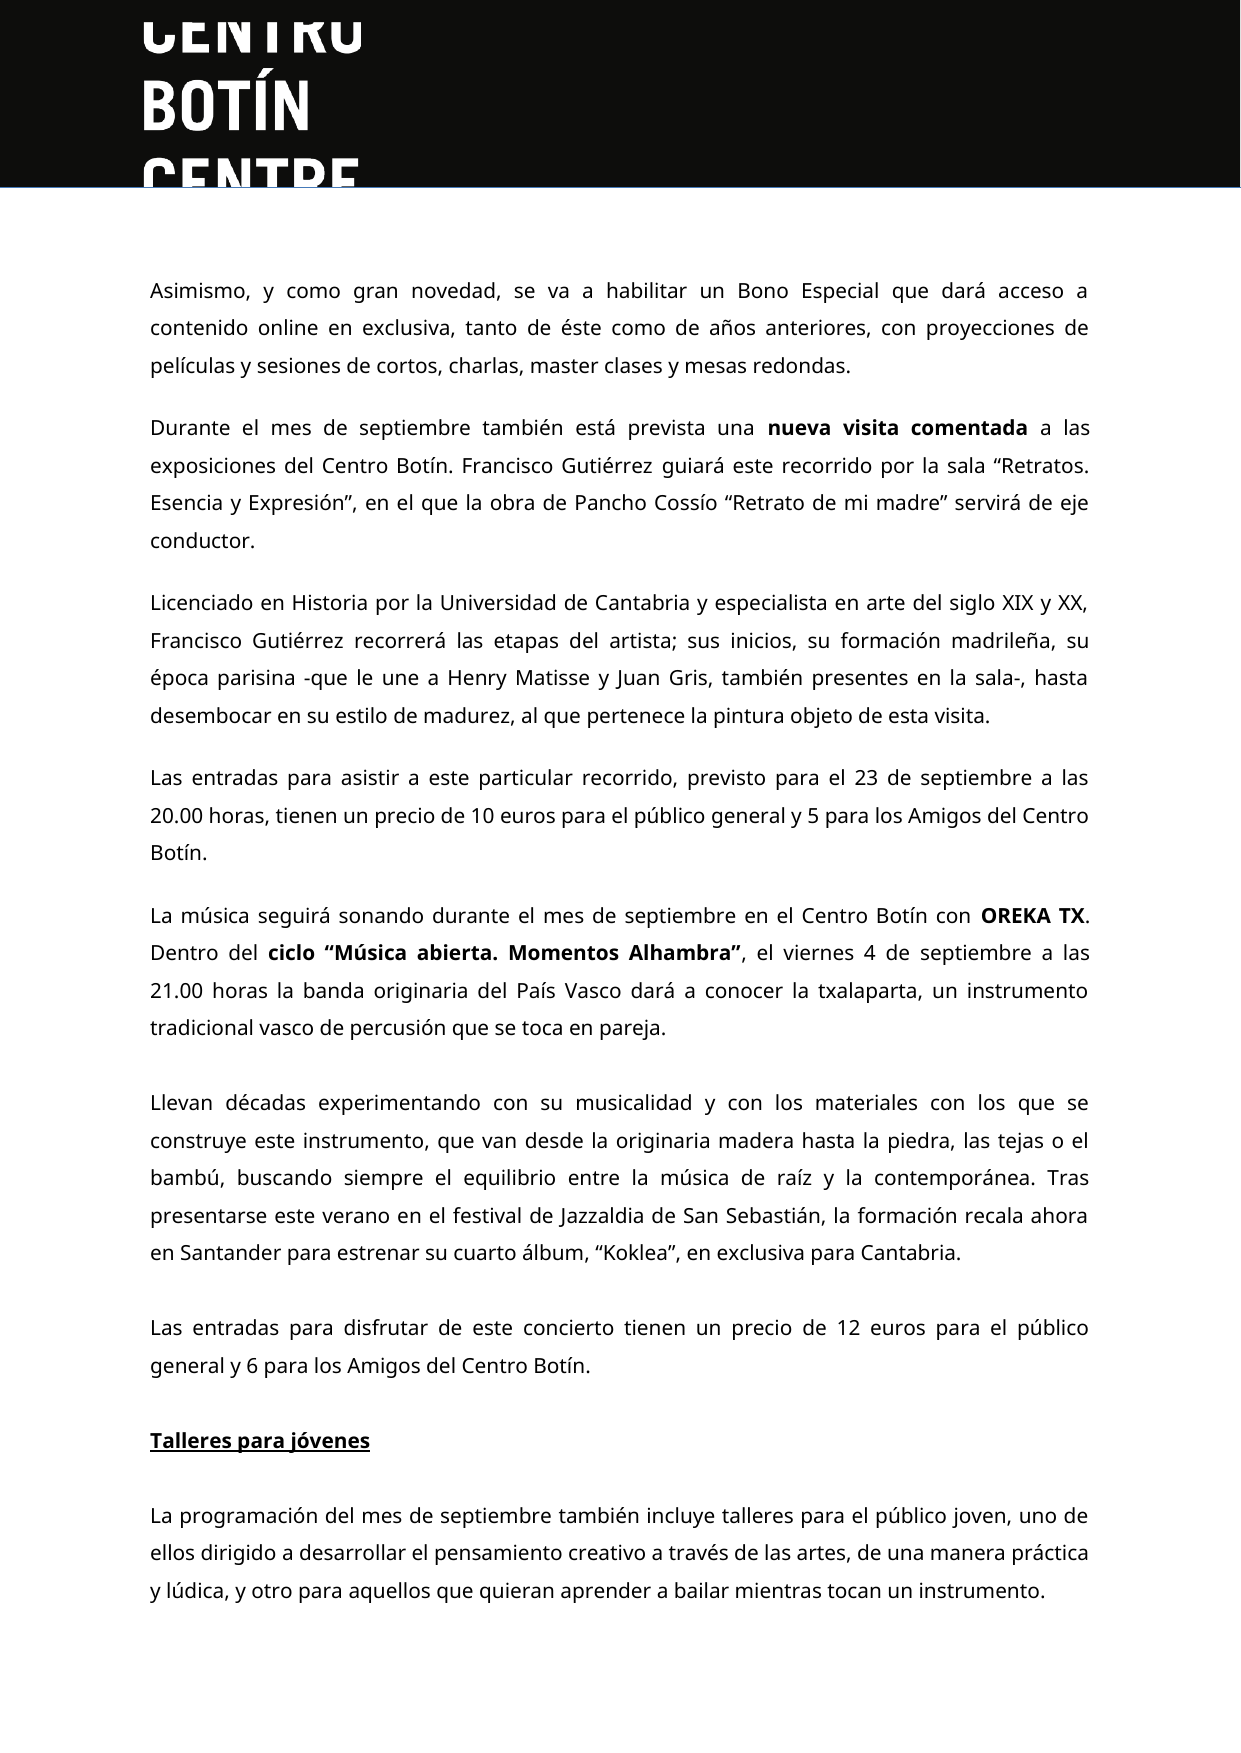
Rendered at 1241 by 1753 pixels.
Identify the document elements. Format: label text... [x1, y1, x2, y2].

list Llevan décadas experimentando con su musicalidad y con los materiales con los que se construye este instrumento, que van desde la originaria madera hasta la piedra, las tejas o el bambú, buscando siempre el equilibrio entre la música de raíz y la contemporánea. Tras presentarse este verano en el festival de Jazzaldia de San Sebastián, la formación recala ahora en Santander para estrenar su cuarto álbum, “Koklea”, en exclusiva para Cantabria. [150, 1084, 1090, 1271]
list Asimismo, y como gran novedad, se va a habilitar un Bono Especial que dará acceso a contenido online en exclusiva, tanto de éste como de años anteriores, con proyecciones de películas y sesiones de cortos, charlas, master clases y mesas redondas. [150, 271, 1090, 384]
text Durante el mes de septiembre también está prevista una nueva visita comentada a las exposiciones del Centro Botín. Francisco Gutiérrez guiará este recorrido por la sala “Retratos. Esencia y Expresión”, en el que la obra de Pancho Cossío “Retrato de mi madre” servirá de eje conductor. [150, 409, 1090, 559]
list Las entradas para disfrutar de este concierto tienen un precio de 12 euros para el público general y 6 para los Amigos del Centro Botín. [150, 1309, 1090, 1384]
list La música seguirá sonando durante el mes de septiembre en el Centro Botín con OREKA TX. Dentro del ciclo “Música abierta. Momentos Alhambra”, el viernes 4 de septiembre a las 21.00 horas la banda originaria del País Vasco dará a conocer la txalaparta, un instrumento tradicional vasco de percusión que se toca en pareja. [150, 896, 1090, 1046]
list Talleres para jóvenes [150, 1421, 1090, 1459]
list La programación del mes de septiembre también incluye talleres para el público joven, uno de ellos dirigido a desarrollar el pensamiento creativo a través de las artes, de una manera práctica y lúdica, y otro para aquellos que quieran aprender a bailar mientras tocan un instrumento. [150, 1496, 1090, 1609]
text Licenciado en Historia por la Universidad de Cantabria y especialista en arte del siglo XIX y XX, Francisco Gutiérrez recorrerá las etapas del artista; sus inicios, su formación madrileña, su época parisina -que le une a Henry Matisse y Juan Gris, también presentes en la sala-, hasta desembocar en su estilo de madurez, al que pertenece la pintura objeto de esta visita. [150, 584, 1090, 734]
text Las entradas para asistir a este particular recorrido, previsto para el 23 de septiembre a las 20.00 horas, tienen un precio de 10 euros para el público general y 5 para los Amigos del Centro Botín. [150, 759, 1090, 871]
